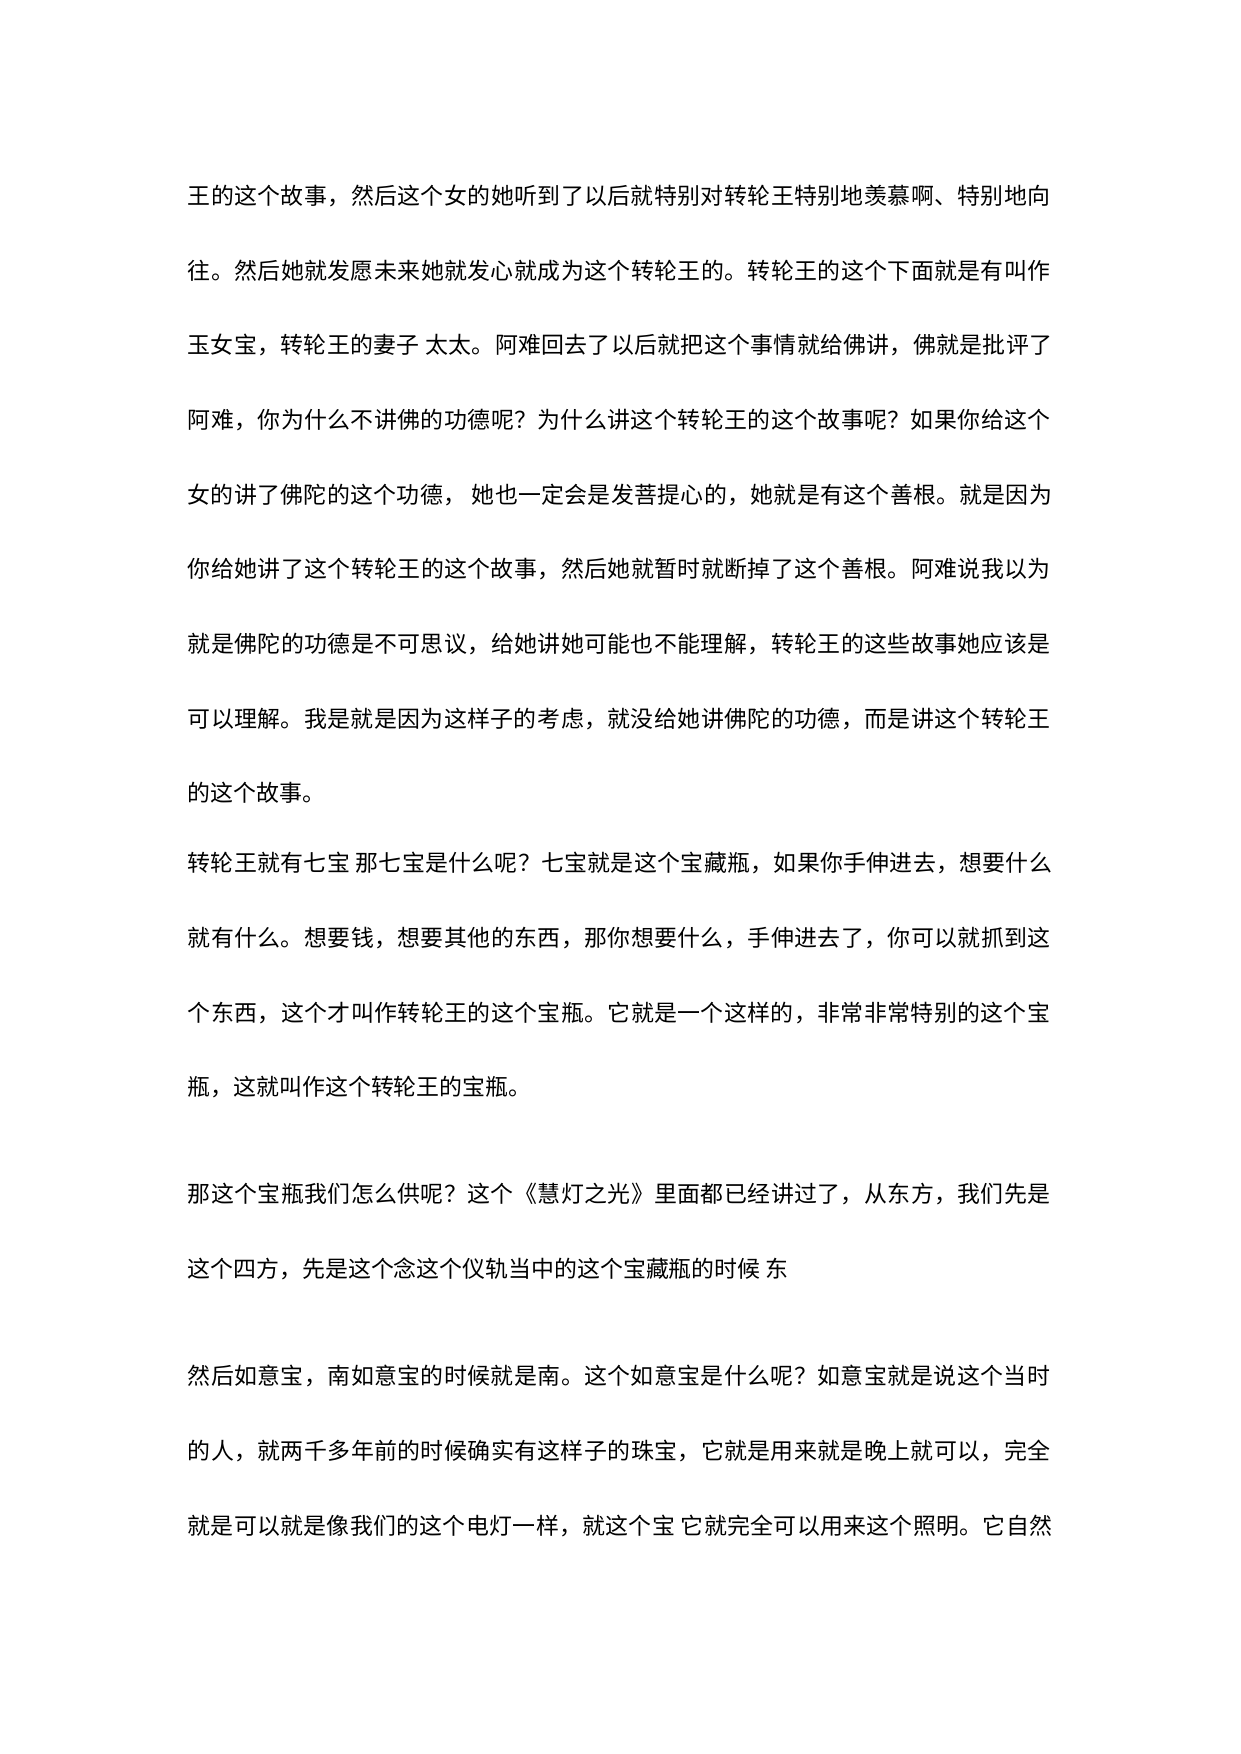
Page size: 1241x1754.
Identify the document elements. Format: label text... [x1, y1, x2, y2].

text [187, 162, 1053, 824]
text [187, 1342, 1053, 1557]
text 那这个宝瓶我们怎么供呢？这个《慧灯之光》里面都已经讲过了，从东方，我们先是这个四方，先是这个念这个仪轨当中的这个宝藏瓶的时候 东 [187, 1161, 1053, 1300]
text 转轮王就有七宝 那七宝是什么呢？七宝就是这个宝藏瓶，如果你手伸进去，想要什么就有什么。想要钱，想要其他的东西，那你想要什么，手伸进去了，你可以就抓到这个东西，这个才叫作转轮王的这个宝瓶。它就是一个这样的，非常非常特别的这个宝瓶，这就叫作这个转轮王的宝瓶。 [187, 829, 1053, 1118]
